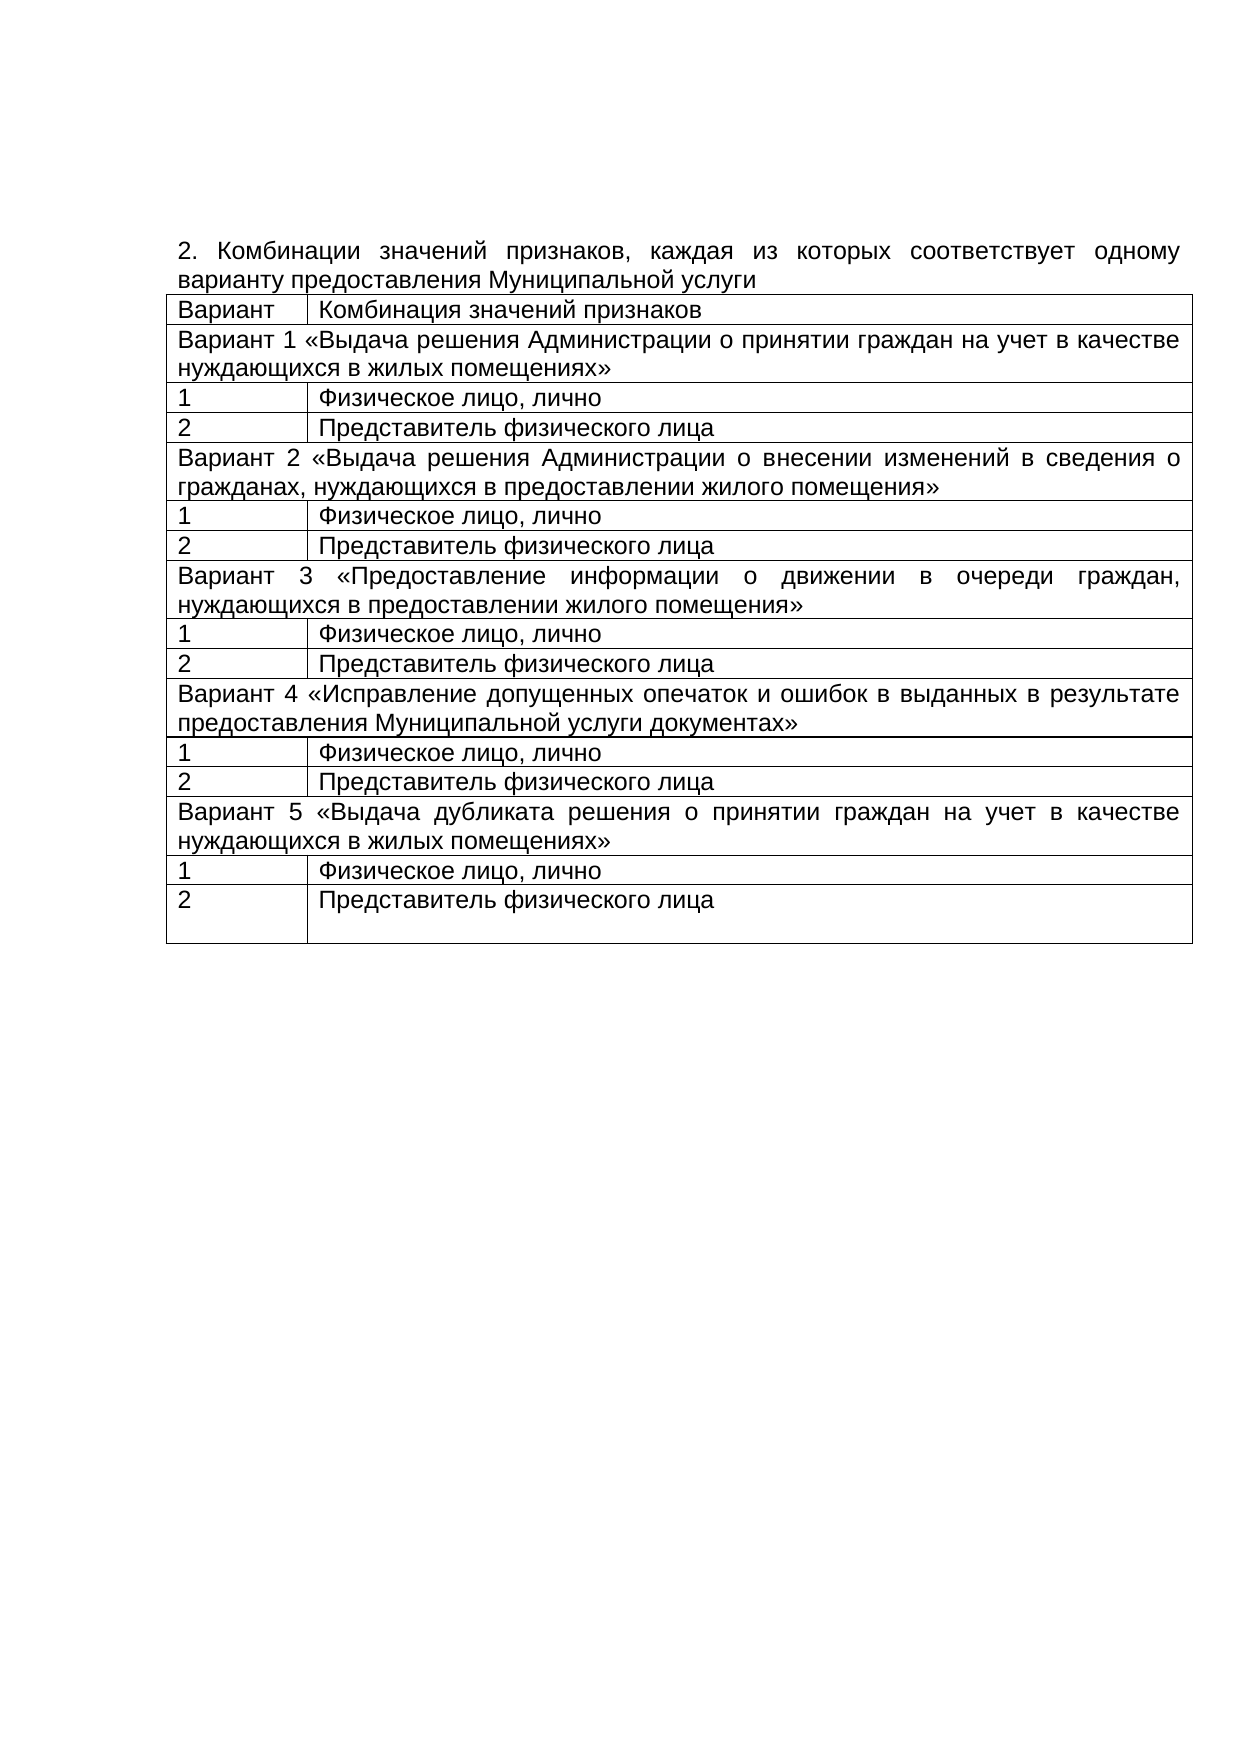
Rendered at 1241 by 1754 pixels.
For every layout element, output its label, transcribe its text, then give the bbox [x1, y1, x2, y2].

table_cell Физическое лицо, лично [308, 738, 1192, 766]
table_cell 1 [167, 738, 307, 766]
table_cell Представитель физического лица [308, 649, 1192, 678]
table_cell 2 [167, 767, 307, 796]
table_cell Представитель физического лица [308, 885, 1192, 943]
table_cell Вариант 2 «Выдача решения Администрации о внесении изменений в сведения о гражданах, нуждающихся в предоставлении жилого помещения» [167, 443, 1192, 500]
table_cell Представитель физического лица [308, 531, 1192, 560]
table_cell Физическое лицо, лично [308, 619, 1192, 648]
table_cell Представитель физического лица [308, 413, 1192, 442]
table_cell Вариант 3 «Предоставление информации о движении в очереди граждан, нуждающихся в предоставлении жилого помещения» [167, 561, 1192, 618]
table_cell 1 [167, 383, 307, 412]
table_cell 1 [167, 619, 307, 648]
table_cell Вариант 5 «Выдача дубликата решения о принятии граждан на учет в качестве нуждающихся в жилых помещениях» [167, 797, 1192, 854]
table_cell 1 [167, 856, 307, 884]
table_cell Вариант 4 «Исправление допущенных опечаток и ошибок в выданных в результате предоставления Муниципальной услуги документах» [167, 679, 1192, 736]
table_cell 1 [167, 501, 307, 530]
list 2. Комбинации значений признаков, каждая из которых соответствует одному варианту предоставления Муниципальной услуги [177, 236, 1181, 294]
table_cell Физическое лицо, лично [308, 501, 1192, 530]
table_cell Вариант 1 «Выдача решения Администрации о принятии граждан на учет в качестве нуждающихся в жилых помещениях» [167, 325, 1192, 382]
table_cell Физическое лицо, лично [308, 383, 1192, 412]
table_cell 2 [167, 413, 307, 442]
table_cell 2 [167, 649, 307, 678]
table_cell Физическое лицо, лично [308, 856, 1192, 884]
table_cell 2 [167, 885, 307, 943]
table_cell Представитель физического лица [308, 767, 1192, 796]
table_header Комбинация значений признаков [308, 295, 1192, 323]
table_header Вариант [167, 295, 307, 323]
table_cell 2 [167, 531, 307, 560]
